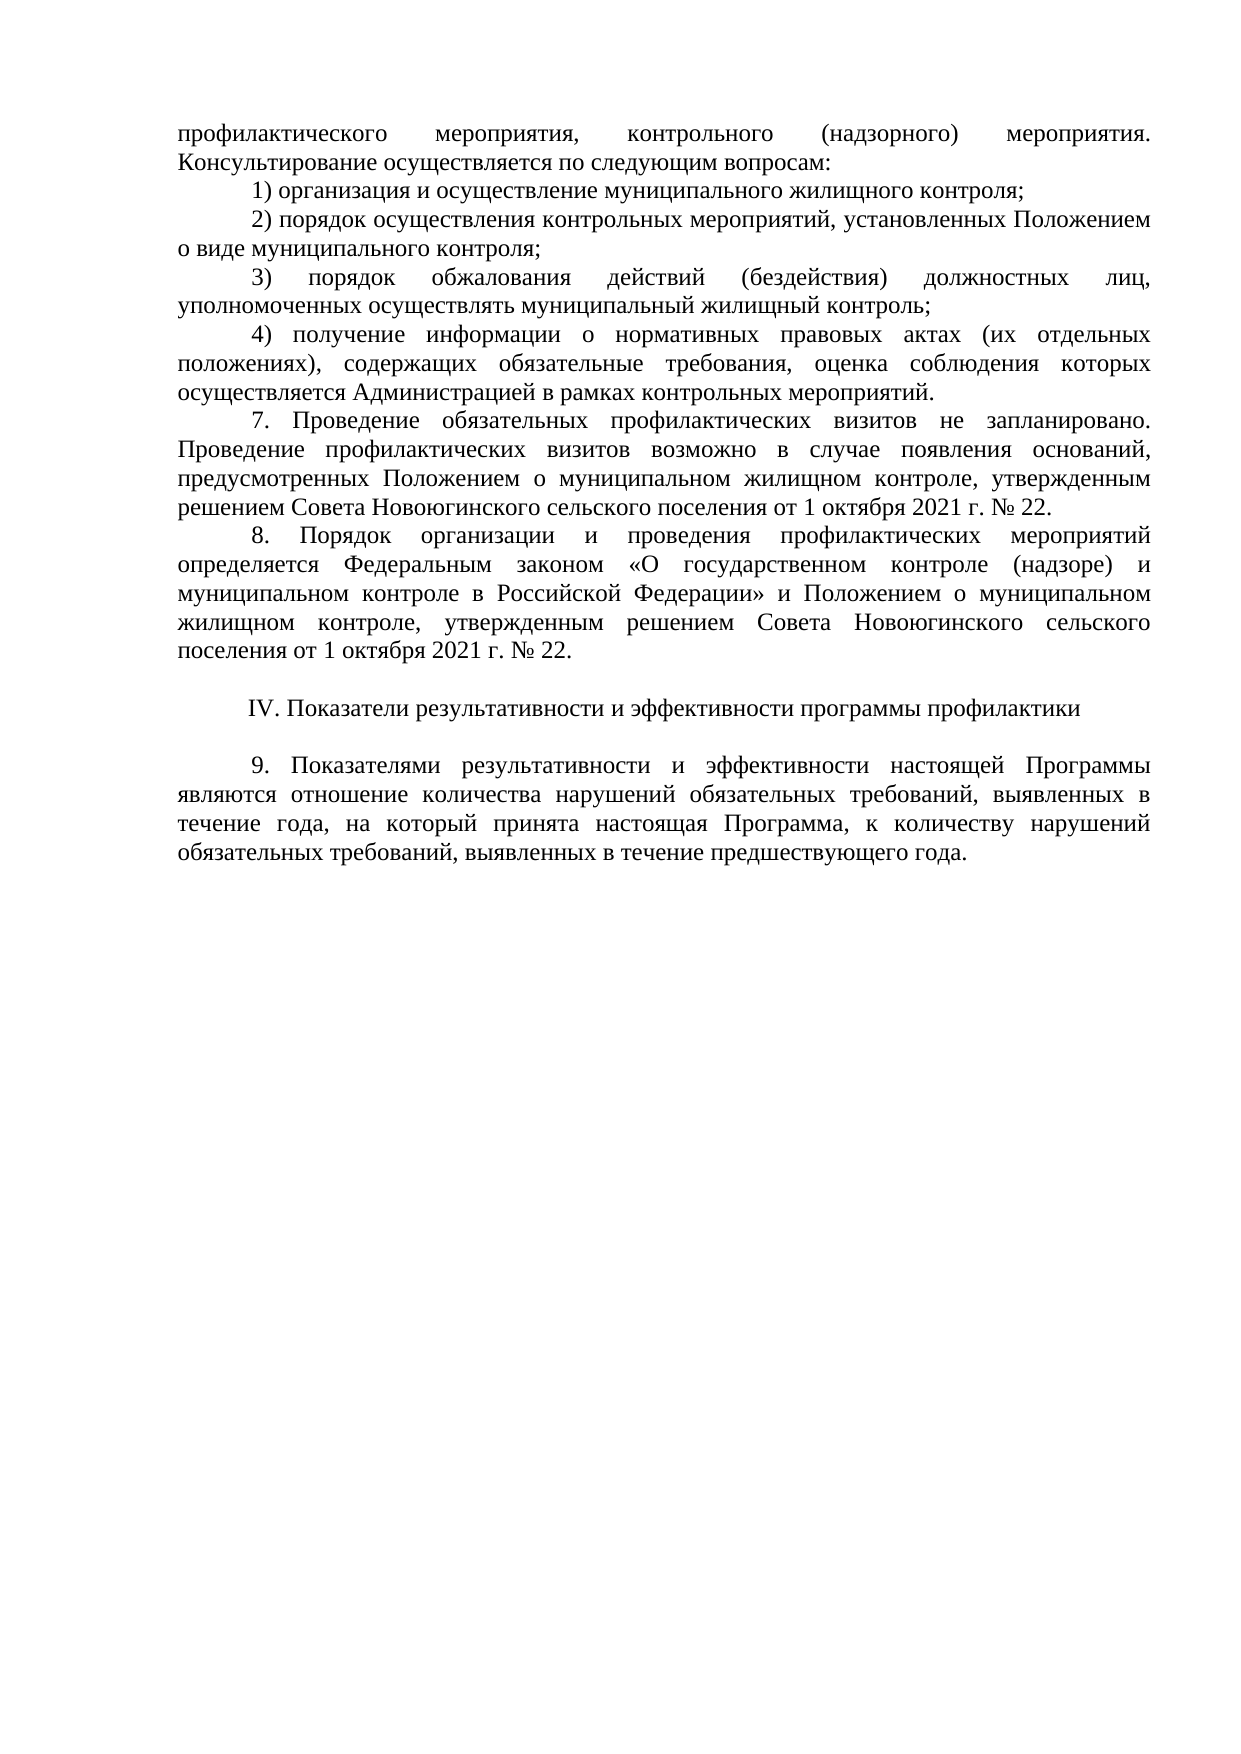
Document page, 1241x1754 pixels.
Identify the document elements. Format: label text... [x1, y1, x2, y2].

text 2) порядок осуществления контрольных мероприятий, установленных Положением о виде муниципального контроля; [177, 204, 1152, 262]
text 8. Порядок организации и проведения профилактических мероприятий определяется Федеральным законом «О государственном контроле (надзоре) и муниципальном контроле в Российской Федерации» и Положением о муниципальном жилищном контроле, утвержденным решением Совета Новоюгинского сельского поселения от 1 октября 2021 г. № 22. [177, 521, 1152, 664]
text 3) порядок обжалования действий (бездействия) должностных лиц, уполномоченных осуществлять муниципальный жилищный контроль; [177, 262, 1152, 319]
text 1) организация и осуществление муниципального жилищного контроля; [177, 176, 1152, 204]
text IV. Показатели результативности и эффективности программы профилактики [177, 693, 1152, 722]
text 9. Показателями результативности и эффективности настоящей Программы являются отношение количества нарушений обязательных требований, выявленных в течение года, на который принята настоящая Программа, к количеству нарушений обязательных требований, выявленных в течение предшествующего года. [177, 751, 1152, 866]
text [177, 118, 1152, 176]
text 7. Проведение обязательных профилактических визитов не запланировано. Проведение профилактических визитов возможно в случае появления оснований, предусмотренных Положением о муниципальном жилищном контроле, утвержденным решением Совета Новоюгинского сельского поселения от 1 октября 2021 г. № 22. [177, 406, 1152, 521]
text 4) получение информации о нормативных правовых актах (их отдельных положениях), содержащих обязательные требования, оценка соблюдения которых осуществляется Администрацией в рамках контрольных мероприятий. [177, 319, 1152, 406]
